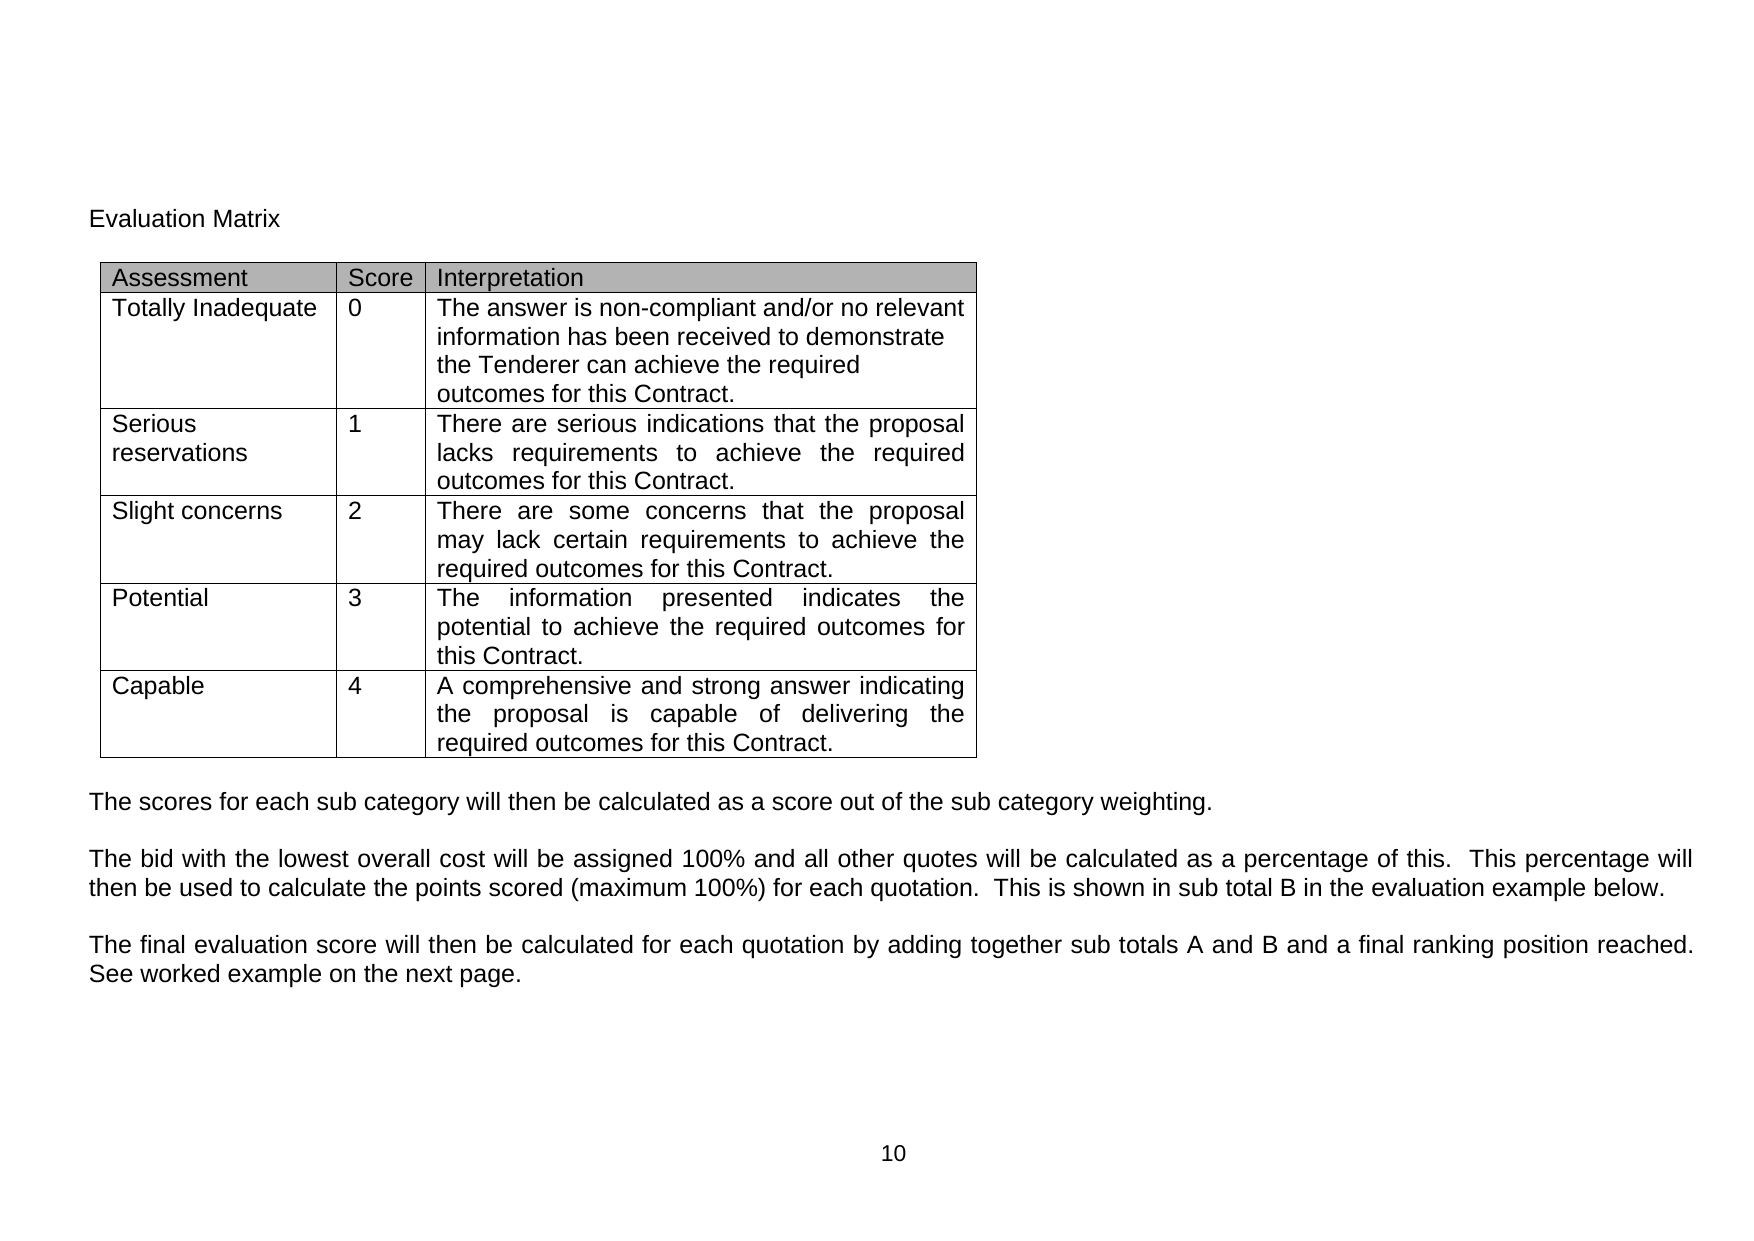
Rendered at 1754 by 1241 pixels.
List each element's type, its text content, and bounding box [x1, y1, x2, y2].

table_cell A comprehensive and strong answer indicating the proposal is capable of delivering the required outcomes for this Contract. [426, 671, 976, 757]
text The bid with the lowest overall cost will be assigned 100% and all other quotes will be calculated as a percentage of this. This percentage will then be used to calculate the points scored (maximum 100%) for each quotation. This is shown in sub total B in the evaluation example below. [89, 844, 1698, 902]
table_cell The information presented indicates the potential to achieve the required outcomes for this Contract. [426, 584, 976, 670]
table_cell Capable [101, 671, 336, 757]
table_cell 3 [337, 584, 425, 670]
table_cell 1 [337, 409, 425, 495]
table_cell 0 [337, 293, 425, 408]
table_header Interpretation [426, 263, 976, 292]
text The final evaluation score will then be calculated for each quotation by adding together sub totals A and B and a final ranking position reached. See worked example on the next page. [89, 931, 1698, 988]
table_cell 4 [337, 671, 425, 757]
table_cell The answer is non-compliant and/or no relevant information has been received to demonstrate the Tenderer can achieve the required outcomes for this Contract. [426, 293, 976, 408]
table_cell There are some concerns that the proposal may lack certain requirements to achieve the required outcomes for this Contract. [426, 496, 976, 582]
table_header Score [337, 263, 425, 292]
table_cell Potential [101, 584, 336, 670]
table_cell Serious reservations [101, 409, 336, 495]
table_cell Totally Inadequate [101, 293, 336, 408]
table_cell Slight concerns [101, 496, 336, 582]
text The scores for each sub category will then be calculated as a score out of the sub category weighting. [89, 787, 1698, 816]
text Evaluation Matrix [89, 204, 1698, 233]
table_header Assessment [101, 263, 336, 292]
table_cell 2 [337, 496, 425, 582]
table_cell There are serious indications that the proposal lacks requirements to achieve the required outcomes for this Contract. [426, 409, 976, 495]
